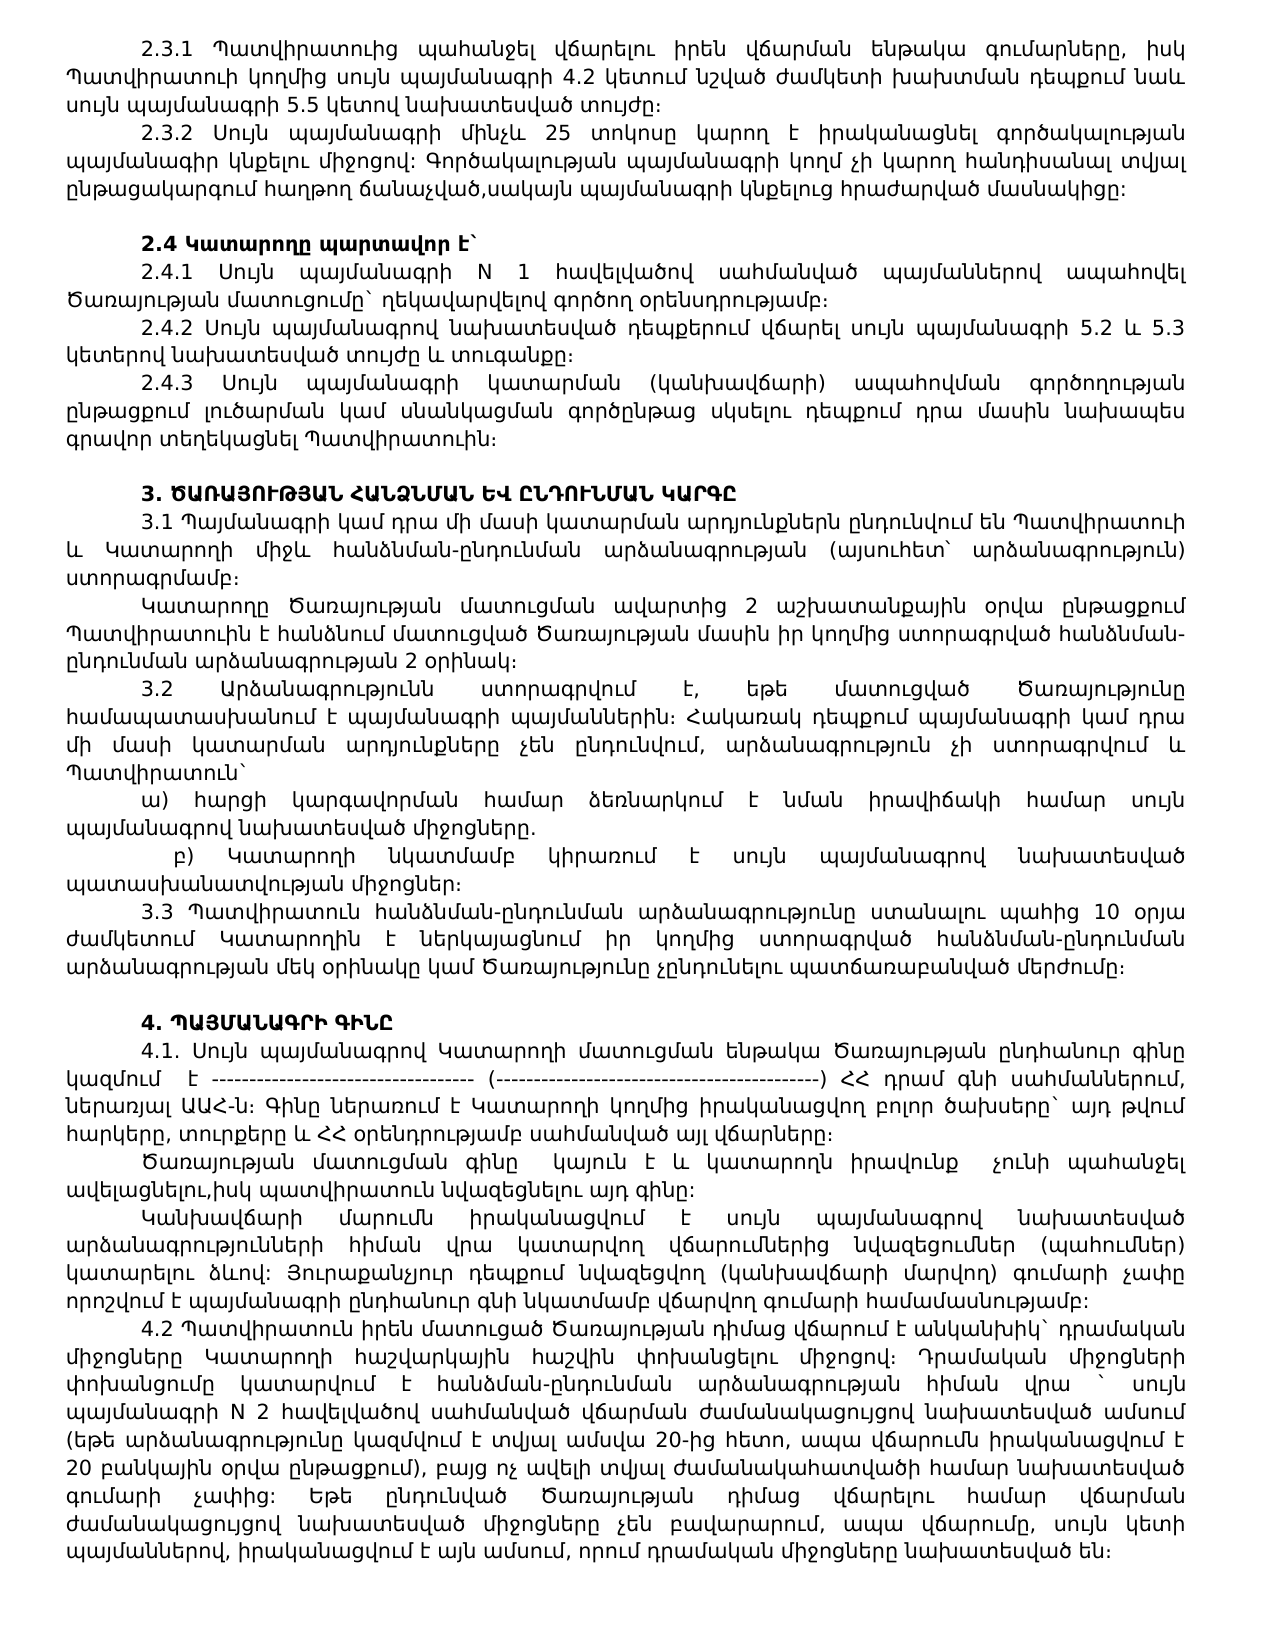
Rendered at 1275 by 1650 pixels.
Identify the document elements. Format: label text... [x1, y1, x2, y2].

text ա) հարցի կարգավորման համար ձեռնարկում է նման իրավիճակի համար սույն պայմանագրով նախատեսված միջոցները. [66, 788, 1186, 841]
text 4. ՊԱՅՄԱՆԱԳՐԻ ԳԻՆԸ [66, 1011, 1186, 1035]
text 2.3.2 Սույն պայմանագրի մինչև 25 տոկոսը կարող է իրականացնել գործակալության պայմանագիր կնքելու միջոցով: Գործակալության պայմանագրի կողմ չի կարող հանդիսանալ տվյալ ընթացակարգում հաղթող ճանաչված,սակայն պայմանագրի կնքելուց հրաժարված մասնակիցը: [66, 121, 1186, 201]
text 3.2 Արձանագրությունն ստորագրվում է, եթե մատուցված Ծառայությունը համապատասխանում է պայմանագրի պայմաններին։ Հակառակ դեպքում պայմանագրի կամ դրա մի մասի կատարման արդյունքները չեն ընդունվում, արձանագրություն չի ստորագրվում և Պատվիրատուն` [66, 677, 1186, 785]
text 4.2 Պատվիրատուն իրեն մատուցած Ծառայության դիմաց վճարում է անկանխիկ` դրամական միջոցները Կատարողի հաշվարկային հաշվին փոխանցելու միջոցով։ Դրամական միջոցների փոխանցումը կատարվում է հանձման-ընդունման արձանագրության հիման վրա ` սույն պայմանագրի N 2 հավելվածով սահմանված վճարման ժամանակացույցով նախատեսված ամսում (եթե արձանագրությունը կազմվում է տվյալ ամսվա 20-ից հետո, ապա վճարումն իրականացվում է 20 բանկային օրվա ընթացքում), բայց ոչ ավելի տվյալ ժամանակահատվածի համար նախատեսված գումարի չափից: Եթե ընդունված Ծառայության դիմաց վճարելու համար վճարման ժամանակացույցով նախատեսված միջոցները չեն բավարարում, ապա վճարումը, սույն կետի պայմաններով, իրականացվում է այն ամսում, որում դրամական միջոցները նախատեսված են։ [66, 1317, 1186, 1564]
text Կատարողը Ծառայության մատուցման ավարտից 2 աշխատանքային օրվա ընթացքում Պատվիրատուին է հանձնում մատուցված Ծառայության մասին իր կողմից ստորագրված հանձնման-ընդունման արձանագրության 2 օրինակ։ [66, 594, 1186, 674]
text 2.4.2 Սույն պայմանագրով նախատեսված դեպքերում վճարել սույն պայմանագրի 5.2 և 5.3 կետերով նախատեսված տույժը և տուգանքը։ [66, 316, 1186, 368]
text 4.1. Սույն պայմանագրով Կատարողի մատուցման ենթակա Ծառայության ընդհանուր գինը կազմում է ----------------------------------- (-------------------------------------------) ՀՀ դրամ գնի սահմաններում, ներառյալ ԱԱՀ-ն։ Գինը ներառում է Կատարողի կողմից իրականացվող բոլոր ծախսերը` այդ թվում հարկերը, տուրքերը և ՀՀ օրենդրությամբ սահմանված այլ վճարները։ [66, 1039, 1186, 1146]
text Կանխավճարի մարումն իրականացվում է սույն պայմանագրով նախատեսված արձանագրությունների հիման վրա կատարվող վճարումներից նվազեցումներ (պահումներ) կատարելու ձևով: Յուրաքանչյուր դեպքում նվազեցվող (կանխավճարի մարվող) գումարի չափը որոշվում է պայմանագրի ընդհանուր գնի նկատմամբ վճարվող գումարի համամասնությամբ: [66, 1206, 1186, 1313]
text 2.4.3 Սույն պայմանագրի կատարման (կանխավճարի) ապահովման գործողության ընթացքում լուծարման կամ սնանկացման գործընթաց սկսելու դեպքում դրա մասին նախապես գրավոր տեղեկացնել Պատվիրատուին։ [66, 371, 1186, 451]
text 3. ԾԱՌԱՅՈՒԹՅԱՆ ՀԱՆՁՆՄԱՆ ԵՎ ԸՆԴՈՒՆՄԱՆ ԿԱՐԳԸ [66, 482, 1186, 507]
text 2.4.1 Սույն պայմանագրի N 1 հավելվածով սահմանված պայմաններով ապահովել Ծառայության մատուցումը` ղեկավարվելով գործող օրենսդրությամբ։ [66, 260, 1186, 312]
text բ) Կատարողի նկատմամբ կիրառում է սույն պայմանագրով նախատեսված պատասխանատվության միջոցներ։ [66, 844, 1186, 896]
text 3.1 Պայմանագրի կամ դրա մի մասի կատարման արդյունքներն ընդունվում են Պատվիրատուի և Կատարողի միջև հանձնման-ընդունման արձանագրության (այսուհետ՝ արձանագրություն) ստորագրմամբ։ [66, 510, 1186, 590]
text 3.3 Պատվիրատուն հանձնման-ընդունման արձանագրությունը ստանալու պահից 10 օրյա ժամկետում Կատարողին է ներկայացնում իր կողմից ստորագրված հանձնման-ընդունման արձանագրության մեկ օրինակը կամ Ծառայությունը չընդունելու պատճառաբանված մերժումը։ [66, 900, 1186, 979]
text 2.3.1 Պատվիրատուից պահանջել վճարելու իրեն վճարման ենթակա գումարները, իսկ Պատվիրատուի կողմից սույն պայմանագրի 4.2 կետում նշված ժամկետի խախտման դեպքում նաև սույն պայմանագրի 5.5 կետով նախատեսված տույժը։ [66, 37, 1186, 117]
text 2.4 Կատարողը պարտավոր է` [66, 232, 1186, 256]
text Ծառայության մատուցման գինը կայուն է և կատարողն իրավունք չունի պահանջել ավելացնելու,իսկ պատվիրատուն նվազեցնելու այդ գինը: [66, 1150, 1186, 1202]
